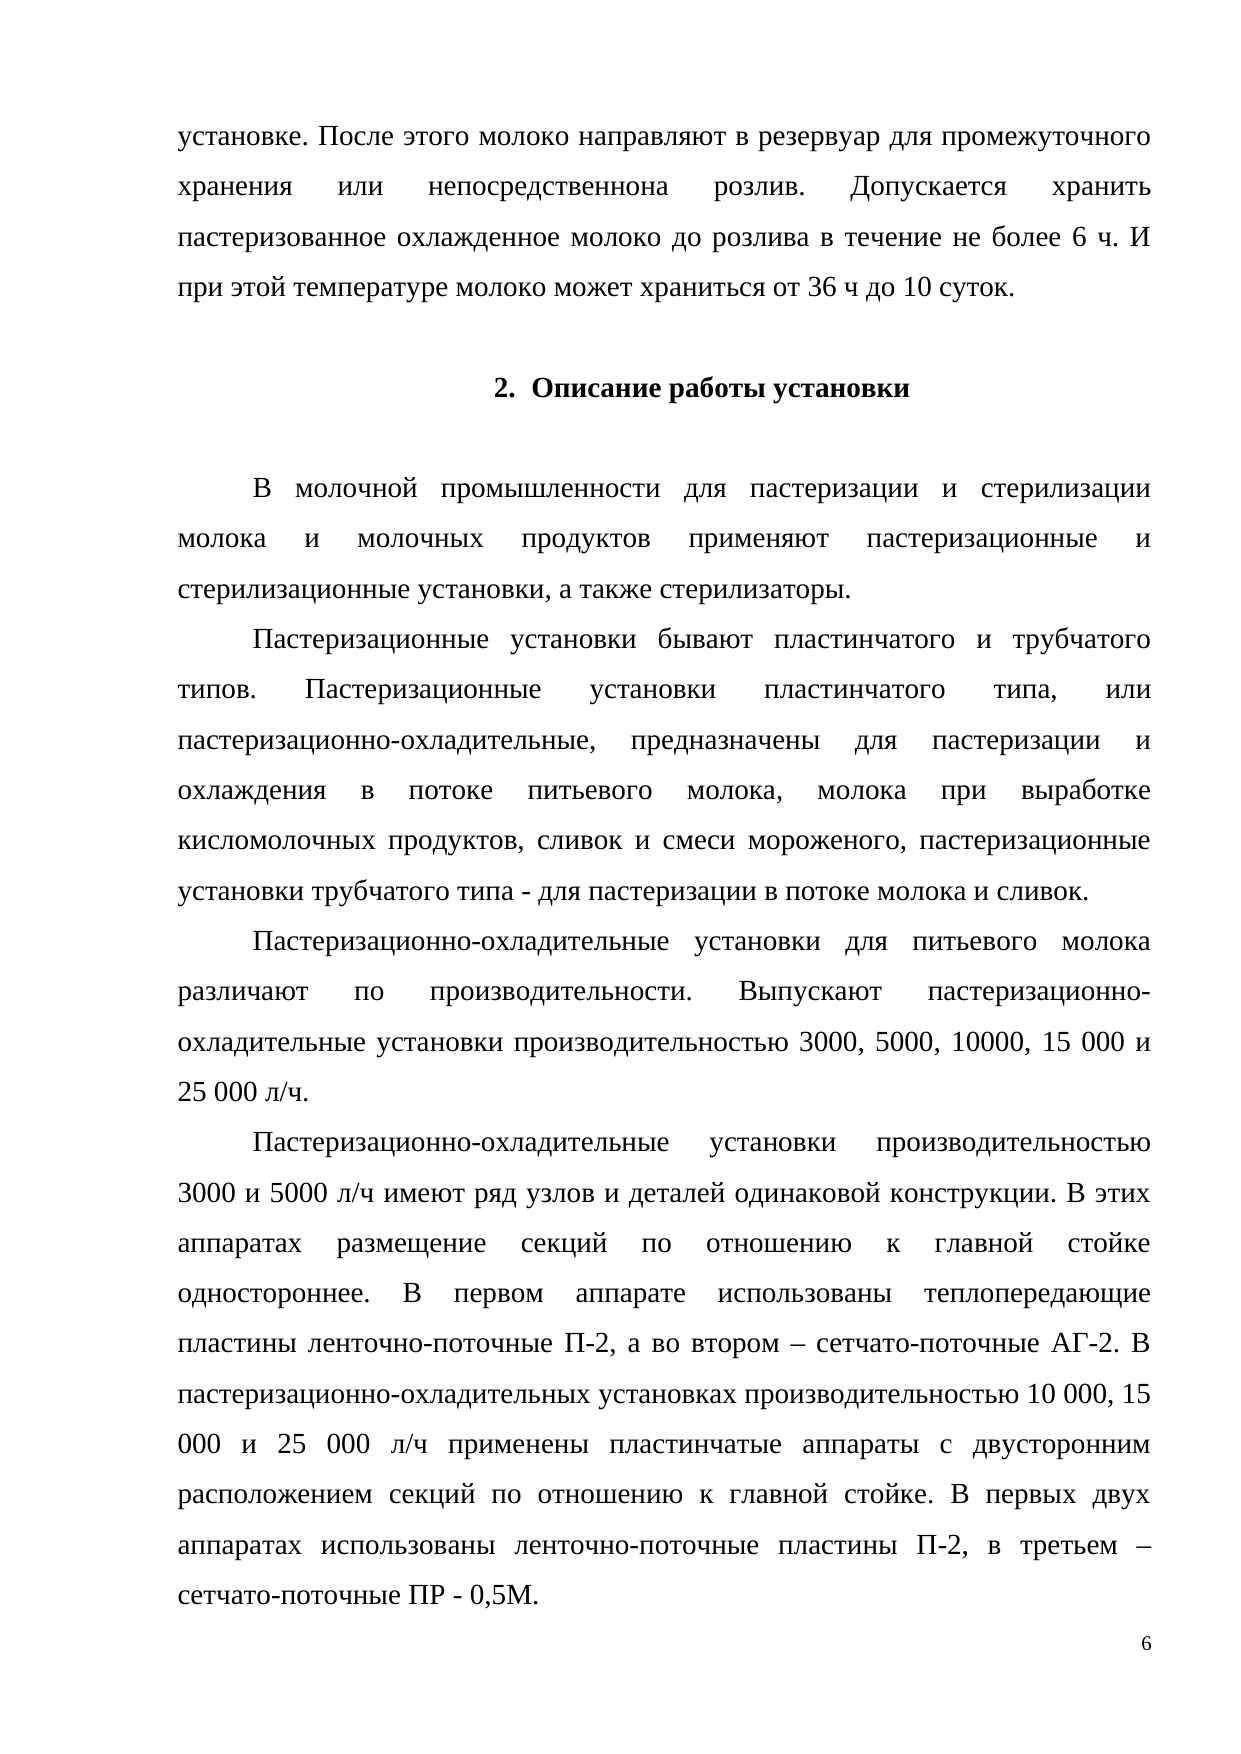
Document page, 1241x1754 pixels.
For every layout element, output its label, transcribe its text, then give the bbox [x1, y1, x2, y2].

list Описание работы установки [252, 370, 1152, 403]
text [177, 118, 1152, 303]
text В молочной промышленности для пастеризации и стерилизации молока и молочных продуктов применяют пастеризационные и стерилизационные установки, а также стерилизаторы. [177, 470, 1152, 604]
text Пастеризационно-охладительные установки для питьевого молока различают по производительности. Выпускают пастеризационно-охладительные установки производительностью 3000, 5000, 10000, 15 000 и 25 000 л/ч. [177, 923, 1152, 1108]
text Пастеризационно-охладительные установки производительностью 3000 и 5000 л/ч имеют ряд узлов и деталей одинаковой конструкции. В этих аппаратах размещение секций по отношению к главной стойке одностороннее. В первом аппарате использованы теплопередающие пластины ленточно-поточные П-2, а во втором – сетчато-поточные АГ-2. В пастеризационно-охладительных установках производительностью 10 000, 15 000 и 25 000 л/ч применены пластинчатые аппараты с двусторонним расположением секций по отношению к главной стойке. В первых двух аппаратах использованы ленточно-поточные пластины П-2, в третьем – сетчато-поточные ПР - 0,5М. [177, 1124, 1152, 1611]
text Пастеризационные установки бывают пластинчатого и трубчатого типов. Пастеризационные установки пластинчатого типа, или пастеризационно-охладительные, предназначены для пастеризации и охлаждения в потоке питьевого молока, молока при выработке кисломолочных продуктов, сливок и смеси мороженого, пастеризационные установки трубчатого типа - для пастеризации в потоке молока и сливок. [177, 621, 1152, 906]
